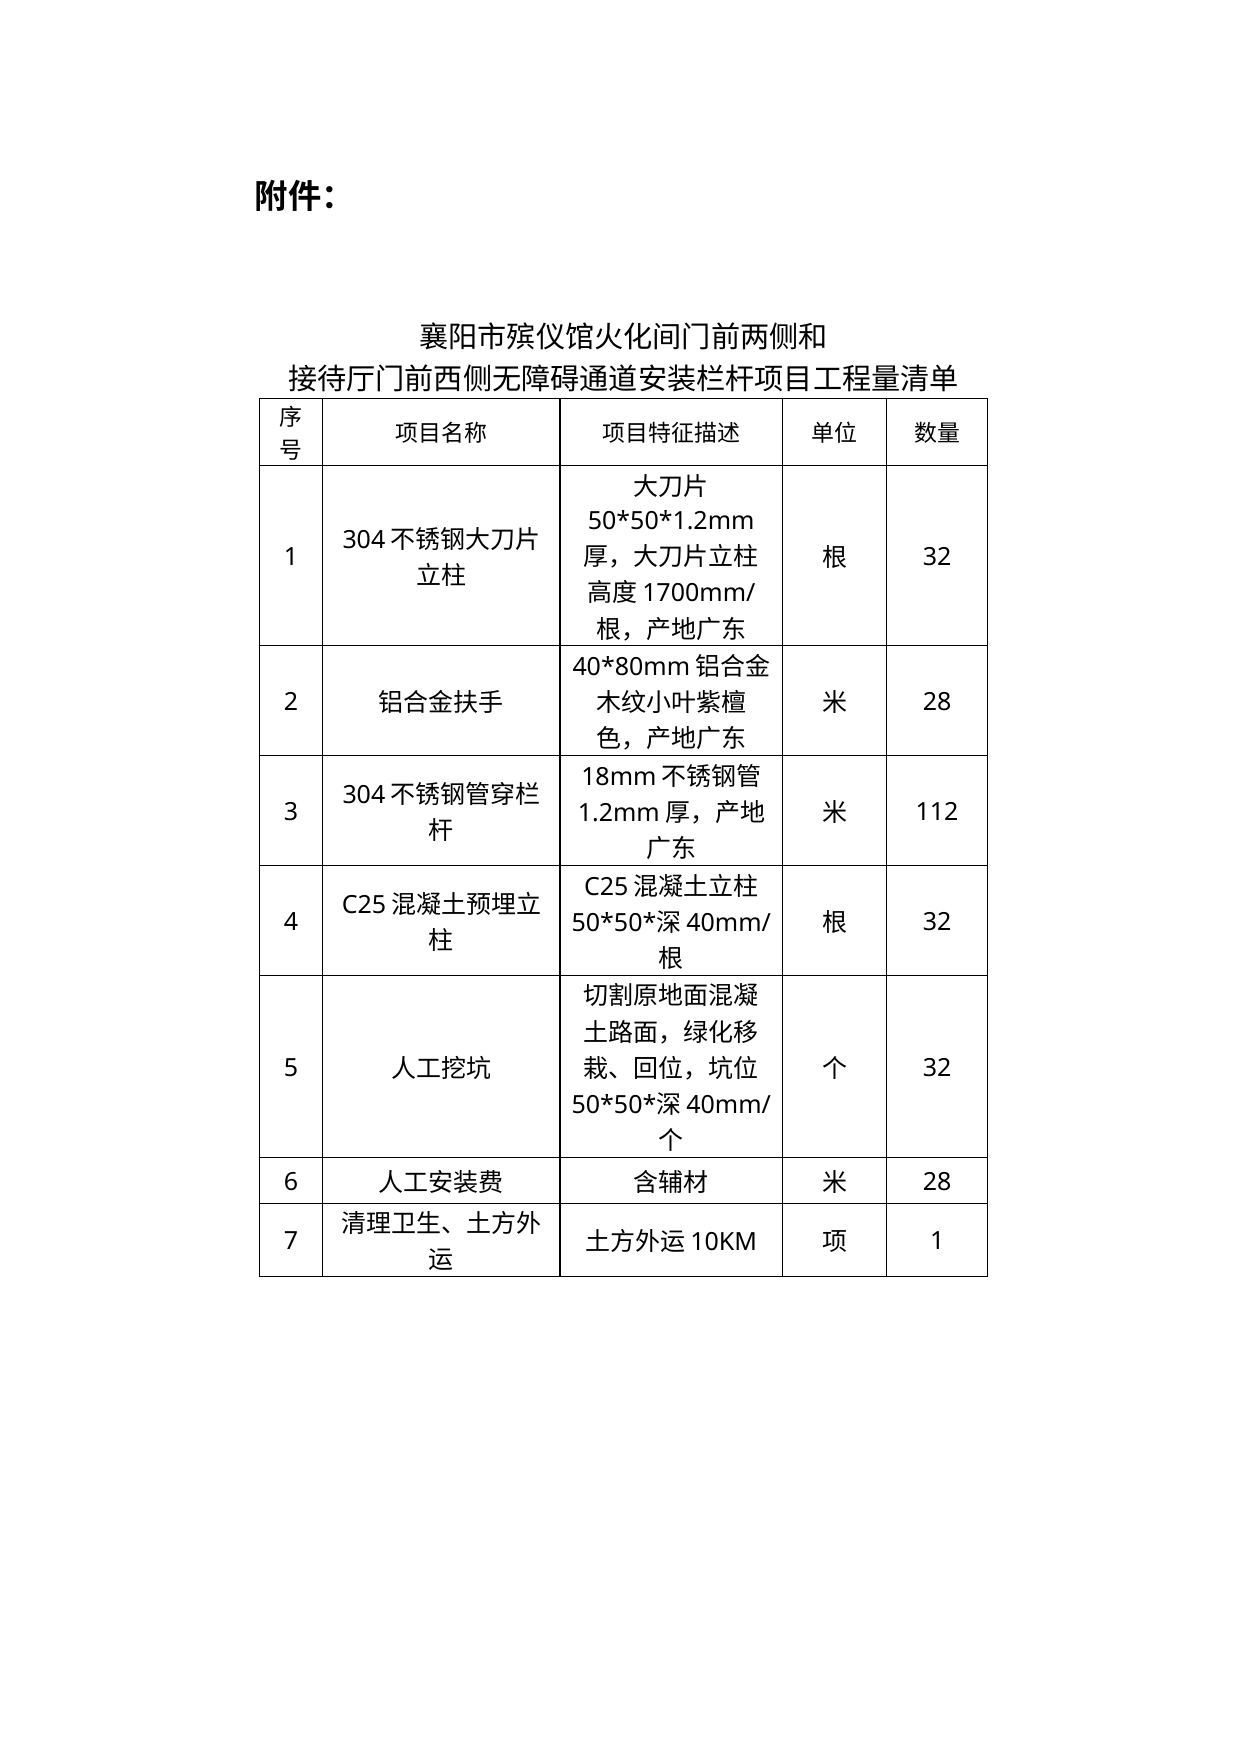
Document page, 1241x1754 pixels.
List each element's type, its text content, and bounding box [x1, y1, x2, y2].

table_cell 项目特征描述 [561, 399, 782, 465]
table_cell 根 [783, 866, 886, 975]
table_cell 28 [887, 646, 987, 755]
table_cell C25混凝土预埋立柱 [323, 866, 559, 975]
table_cell 2 [260, 646, 322, 755]
table_cell 根 [783, 466, 886, 645]
table_cell 18mm不锈钢管1.2mm厚，产地广东 [561, 756, 782, 865]
table_cell 3 [260, 756, 322, 865]
table_cell 米 [783, 1158, 886, 1203]
table_cell C25混凝土立柱50*50*深40mm/根 [561, 866, 782, 975]
table_cell 土方外运10KM [561, 1204, 782, 1276]
table_cell 米 [783, 756, 886, 865]
table_cell 大刀片50*50*1.2mm厚，大刀片立柱高度1700mm/根，产地广东 [561, 466, 782, 645]
table_cell 5 [260, 976, 322, 1157]
table_cell 铝合金扶手 [323, 646, 559, 755]
table_cell 数量 [887, 399, 987, 465]
table_cell 序号 [260, 399, 322, 465]
table_header 襄阳市殡仪馆火化间门前两侧和 接待厅门前西侧无障碍通道安装栏杆项目工程量清单 [259, 313, 987, 398]
table_cell 清理卫生、土方外运 [323, 1204, 559, 1276]
table_cell 切割原地面混凝土路面，绿化移栽、回位，坑位50*50*深40mm/个 [561, 976, 782, 1157]
table_cell 人工挖坑 [323, 976, 559, 1157]
table_cell 人工安装费 [323, 1158, 559, 1203]
table_cell 含辅材 [561, 1158, 782, 1203]
table_cell 项 [783, 1204, 886, 1276]
table_cell 304不锈钢管穿栏杆 [323, 756, 559, 865]
table_cell 7 [260, 1204, 322, 1276]
table_cell 32 [887, 866, 987, 975]
table_cell 304不锈钢大刀片立柱 [323, 466, 559, 645]
table_cell 单位 [783, 399, 886, 465]
table_cell 28 [887, 1158, 987, 1203]
table_cell 112 [887, 756, 987, 865]
table_cell 1 [887, 1204, 987, 1276]
table_cell 6 [260, 1158, 322, 1203]
table_cell 4 [260, 866, 322, 975]
text 附件： [187, 162, 1053, 227]
table_cell 1 [260, 466, 322, 645]
table_cell 40*80mm铝合金木纹小叶紫檀色，产地广东 [561, 646, 782, 755]
table_cell 项目名称 [323, 399, 559, 465]
table_cell 米 [783, 646, 886, 755]
table_cell 个 [783, 976, 886, 1157]
table_cell 32 [887, 466, 987, 645]
table_cell 32 [887, 976, 987, 1157]
